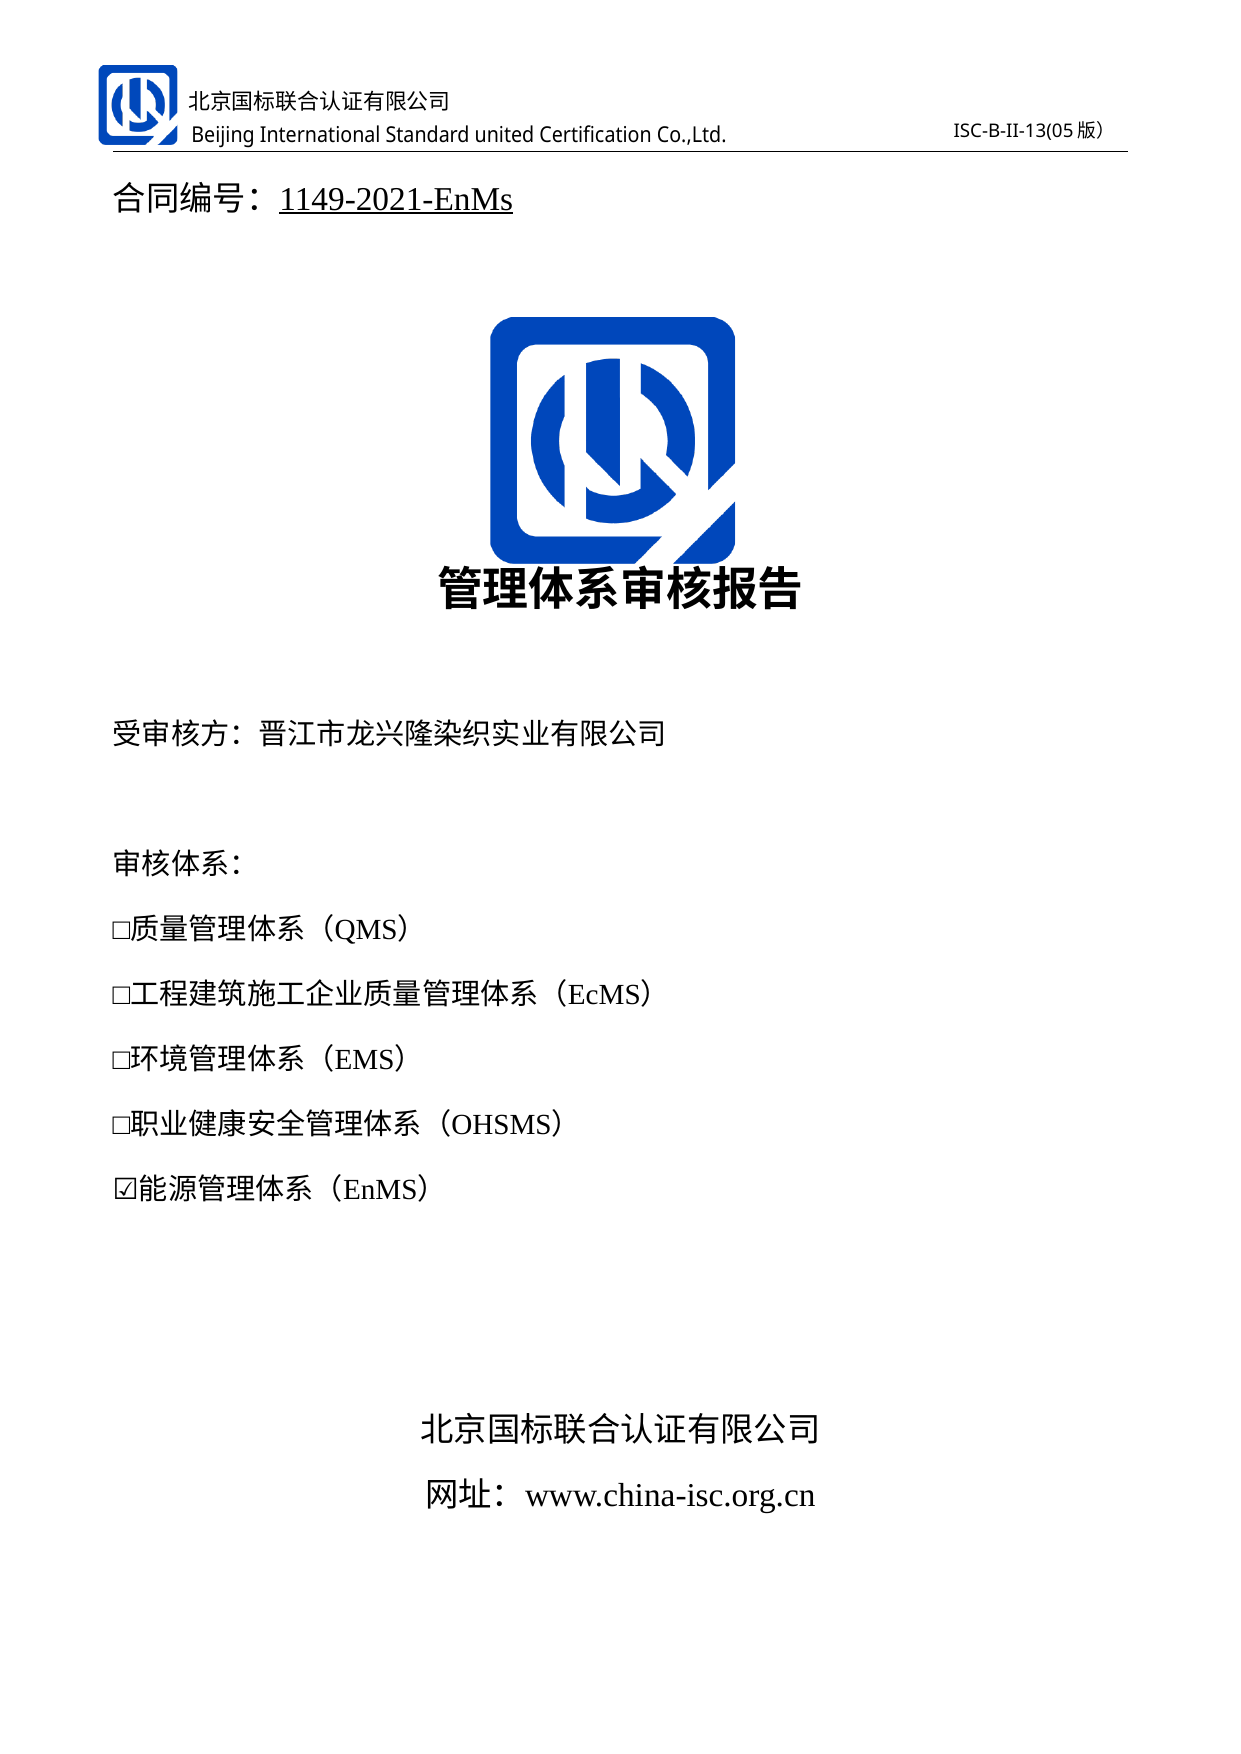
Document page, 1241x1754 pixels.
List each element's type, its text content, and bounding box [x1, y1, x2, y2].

picture [98, 65, 178, 145]
text 审核体系： [112, 829, 1128, 894]
text ☑能源管理体系（EnMS） [112, 1154, 1128, 1219]
text 管理体系审核报告 [112, 536, 1128, 634]
text 合同编号：1149-2021-EnMs [112, 163, 1128, 228]
picture [490, 317, 736, 536]
text 北京国标联合认证有限公司 [112, 1394, 1128, 1459]
text □职业健康安全管理体系（OHSMS） [112, 1089, 1128, 1154]
text □工程建筑施工企业质量管理体系（EcMS） [112, 959, 1128, 1024]
text □质量管理体系（QMS） [112, 894, 1128, 959]
text □环境管理体系（EMS） [112, 1024, 1128, 1089]
text 受审核方：晋江市龙兴隆染织实业有限公司 [112, 699, 1128, 764]
text 网址：www.china-isc.org.cn [112, 1459, 1128, 1524]
